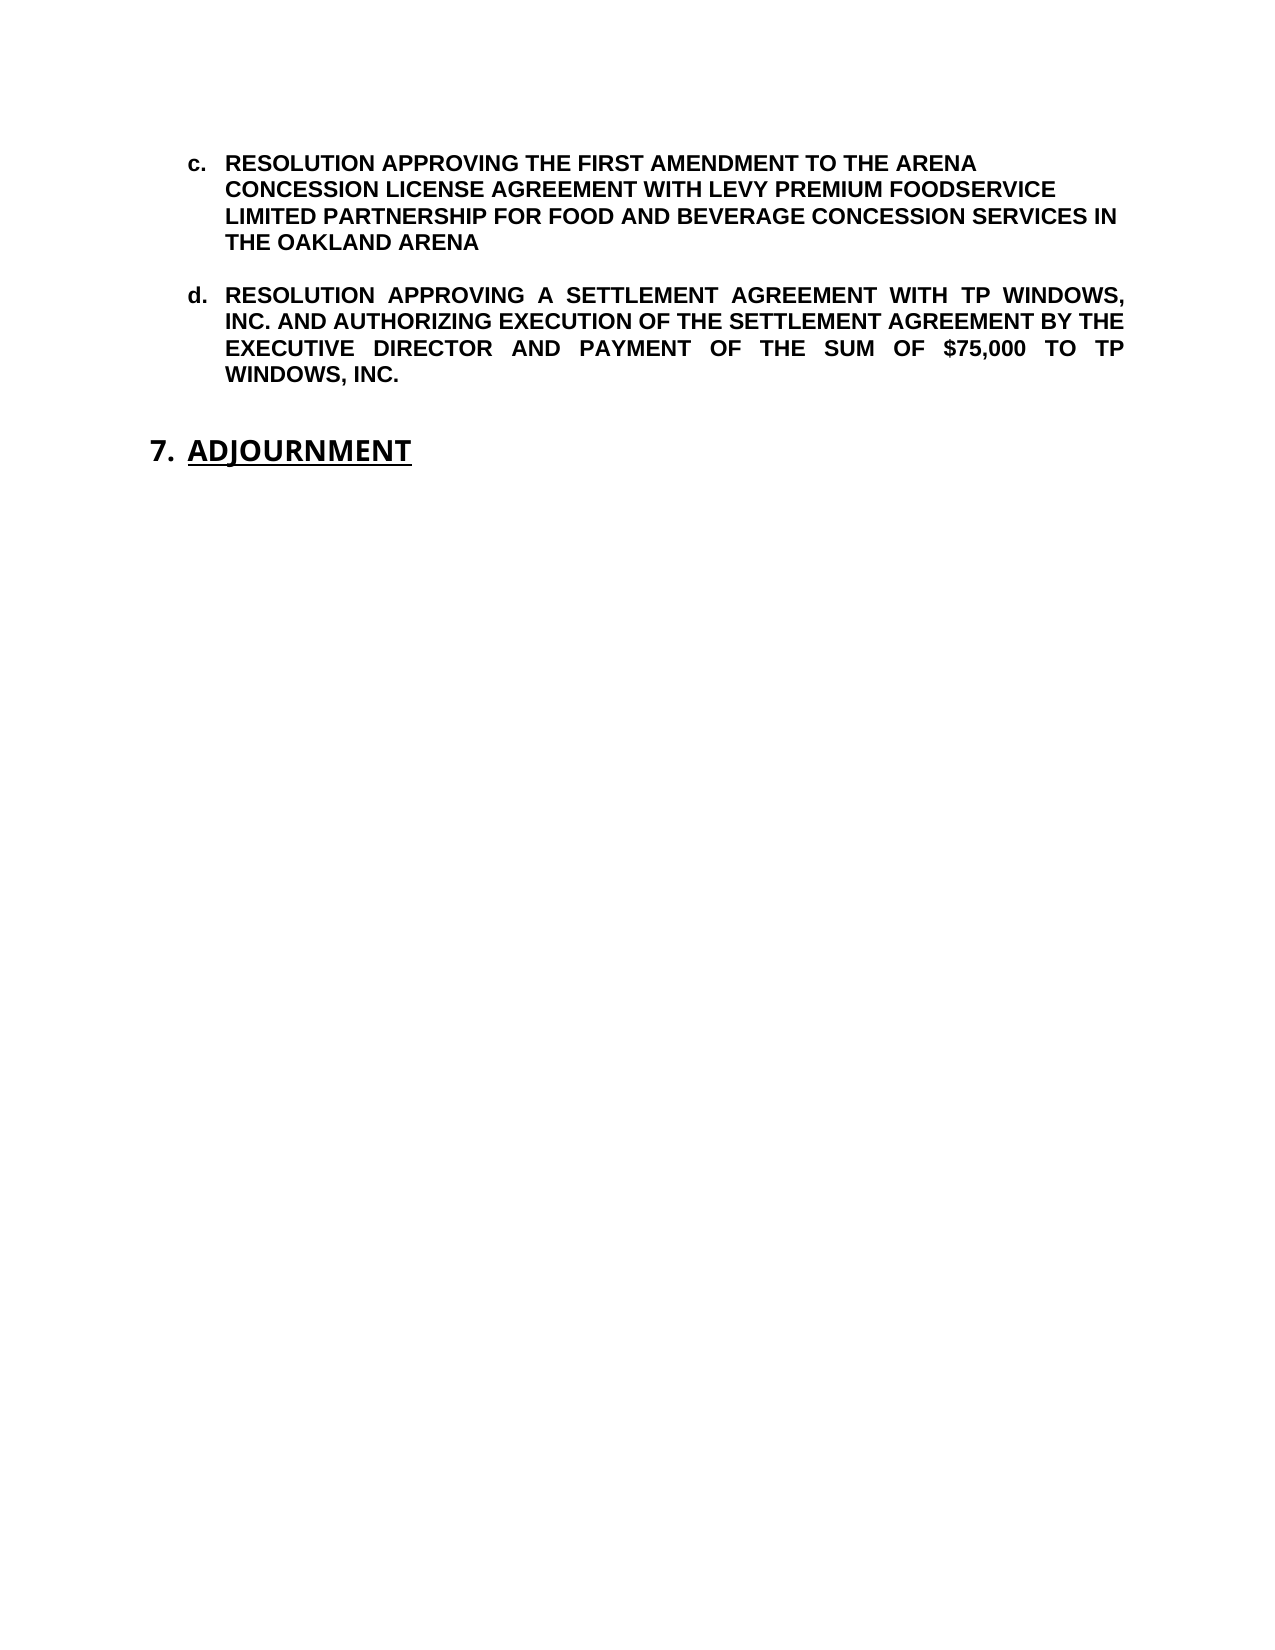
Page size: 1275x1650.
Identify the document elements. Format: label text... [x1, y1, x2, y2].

list RESOLUTION APPROVING A SETTLEMENT AGREEMENT WITH TP WINDOWS, INC. AND AUTHORIZING EXECUTION OF THE SETTLEMENT AGREEMENT BY THE EXECUTIVE DIRECTOR AND PAYMENT OF THE SUM OF $75,000 TO TP WINDOWS, INC. [187, 282, 1125, 387]
list ADJOURNMENT [150, 430, 1125, 470]
list RESOLUTION APPROVING THE FIRST AMENDMENT TO THE ARENA CONCESSION LICENSE AGREEMENT WITH LEVY PREMIUM FOODSERVICE LIMITED PARTNERSHIP FOR FOOD AND BEVERAGE CONCESSION SERVICES IN THE OAKLAND ARENA [187, 150, 1125, 255]
